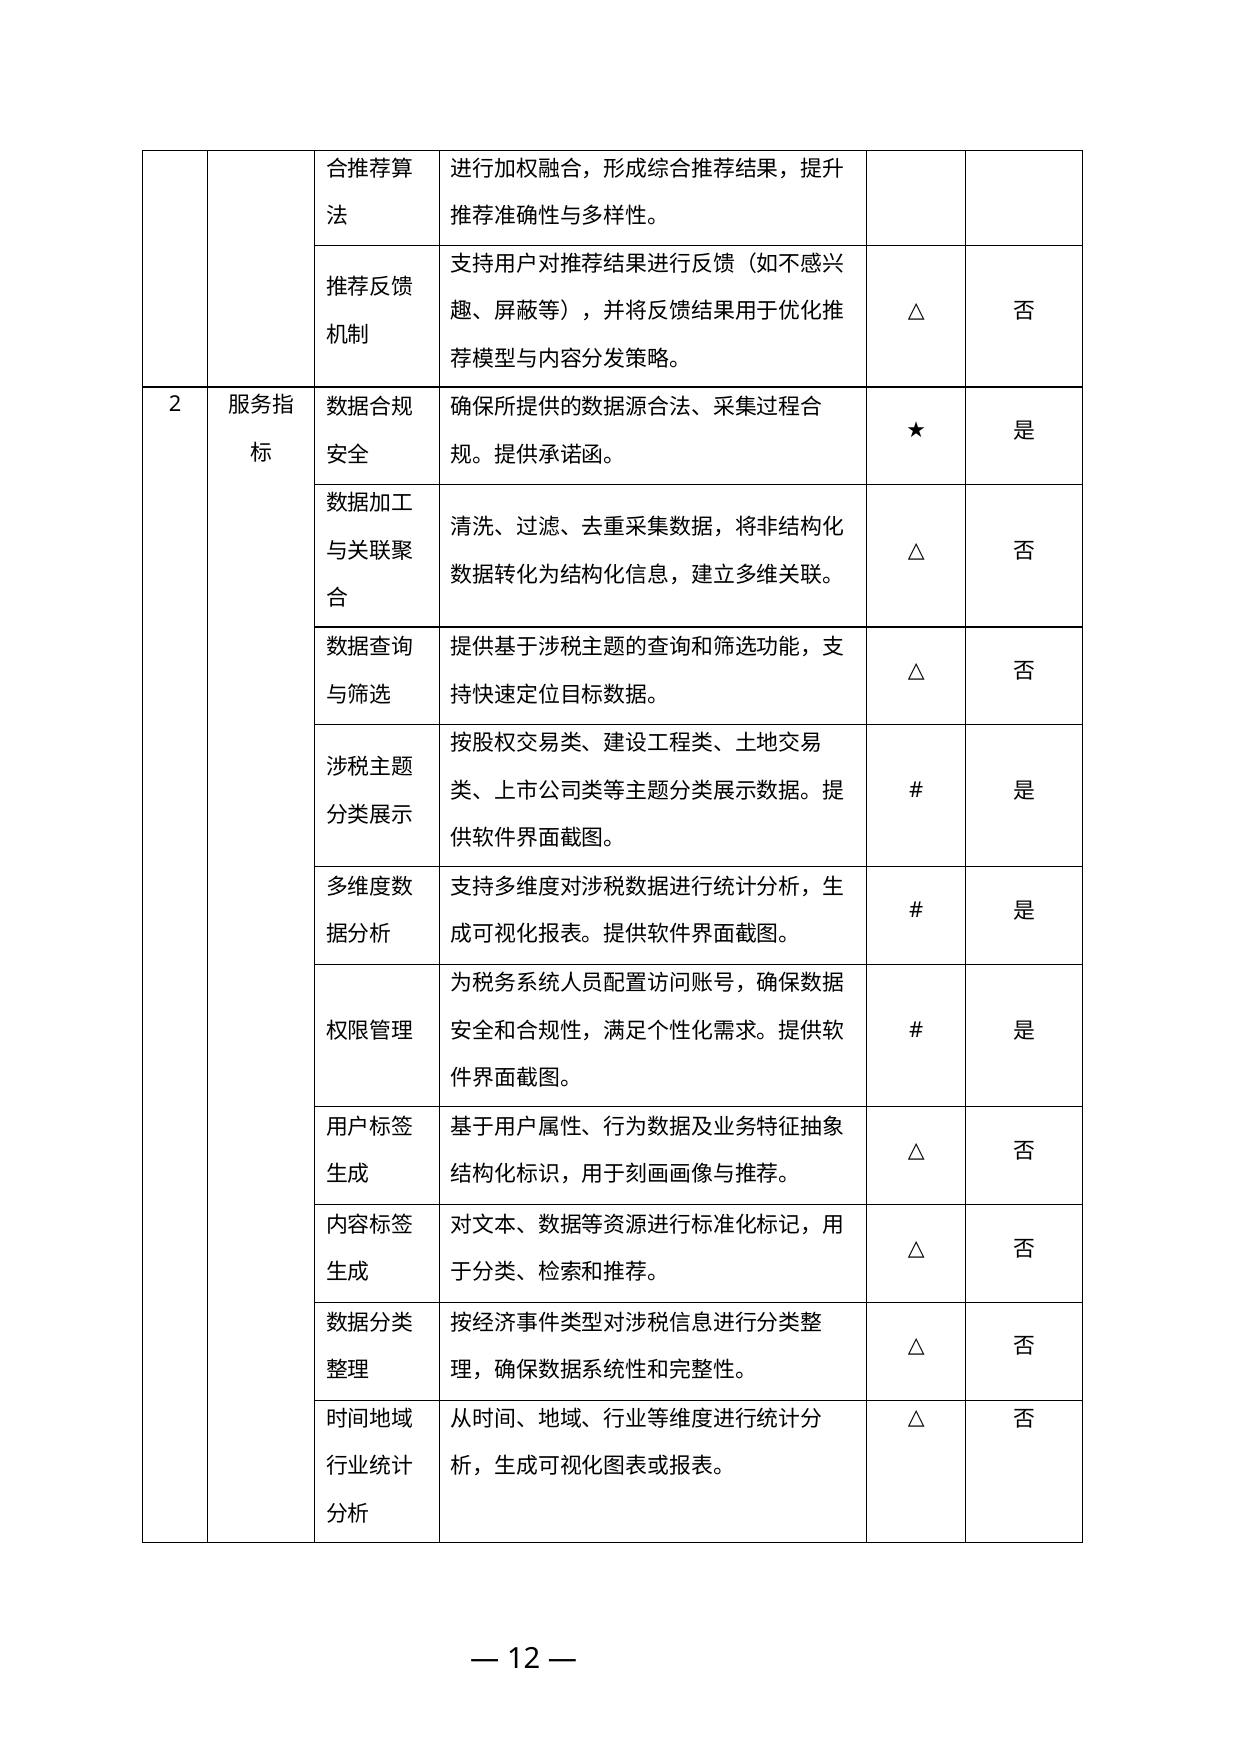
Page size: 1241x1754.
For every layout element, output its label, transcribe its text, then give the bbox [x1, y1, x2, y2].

table_cell 服务指标 [208, 388, 314, 1542]
table_cell 否 [966, 485, 1082, 626]
table_cell 从时间、地域、行业等维度进行统计分析，生成可视化图表或报表。 [440, 1401, 866, 1542]
table_cell # [867, 867, 965, 964]
table_cell 否 [966, 151, 1082, 244]
table_cell 数据查询与筛选 [315, 628, 439, 724]
table_cell △ [867, 1107, 965, 1204]
table_cell △ [867, 246, 965, 386]
table_cell 按经济事件类型对涉税信息进行分类整理，确保数据系统性和完整性。 [440, 1303, 866, 1400]
table_cell 数据合规安全 [315, 388, 439, 484]
table_cell 否 [966, 246, 1082, 386]
table_cell 否 [966, 628, 1082, 724]
table_cell △ [867, 151, 965, 244]
table_cell △ [867, 485, 965, 626]
table_cell 提供基于涉税主题的查询和筛选功能，支持快速定位目标数据。 [440, 628, 866, 724]
table_cell 否 [966, 1205, 1082, 1302]
table_cell # [867, 725, 965, 866]
table_cell 涉税主题分类展示 [315, 725, 439, 866]
table_cell 数据分类整理 [315, 1303, 439, 1400]
table_cell 权限管理 [315, 965, 439, 1106]
table_cell 时间地域行业统计分析 [315, 1401, 439, 1542]
table_cell 支持用户对推荐结果进行反馈（如不感兴趣、屏蔽等），并将反馈结果用于优化推荐模型与内容分发策略。 [440, 246, 866, 386]
table_cell 内容标签生成 [315, 1205, 439, 1302]
table_cell # [867, 965, 965, 1106]
table_cell 否 [966, 1401, 1082, 1542]
table_cell 按股权交易类、建设工程类、土地交易类、上市公司类等主题分类展示数据。提供软件界面截图。 [440, 725, 866, 866]
table_cell △ [867, 1205, 965, 1302]
table_cell 支持多维度对涉税数据进行统计分析，生成可视化报表。提供软件界面截图。 [440, 867, 866, 964]
table_cell △ [867, 628, 965, 724]
table_cell 确保所提供的数据源合法、采集过程合规。提供承诺函。 [440, 388, 866, 484]
table_cell 是 [966, 725, 1082, 866]
table_cell 基于用户属性、行为数据及业务特征抽象结构化标识，用于刻画画像与推荐。 [440, 1107, 866, 1204]
table_cell 是 [966, 867, 1082, 964]
table_cell 清洗、过滤、去重采集数据，将非结构化数据转化为结构化信息，建立多维关联。 [440, 485, 866, 626]
table_cell ★ [867, 388, 965, 484]
table_cell △ [867, 1303, 965, 1400]
table_cell 数据加工与关联聚合 [315, 485, 439, 626]
table_cell 用户标签生成 [315, 1107, 439, 1204]
table_cell 是 [966, 388, 1082, 484]
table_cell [440, 151, 866, 244]
table_cell 推荐反馈机制 [315, 246, 439, 386]
table_cell 多维度数据分析 [315, 867, 439, 964]
table_cell 多模型融合推荐算法 [315, 151, 439, 244]
table_cell 否 [966, 1107, 1082, 1204]
table_cell △ [867, 1401, 965, 1542]
table_cell 2 [143, 388, 207, 1542]
table_cell 对文本、数据等资源进行标准化标记，用于分类、检索和推荐。 [440, 1205, 866, 1302]
table_cell 否 [966, 1303, 1082, 1400]
table_cell 是 [966, 965, 1082, 1106]
table_cell 为税务系统人员配置访问账号，确保数据安全和合规性，满足个性化需求。提供软件界面截图。 [440, 965, 866, 1106]
